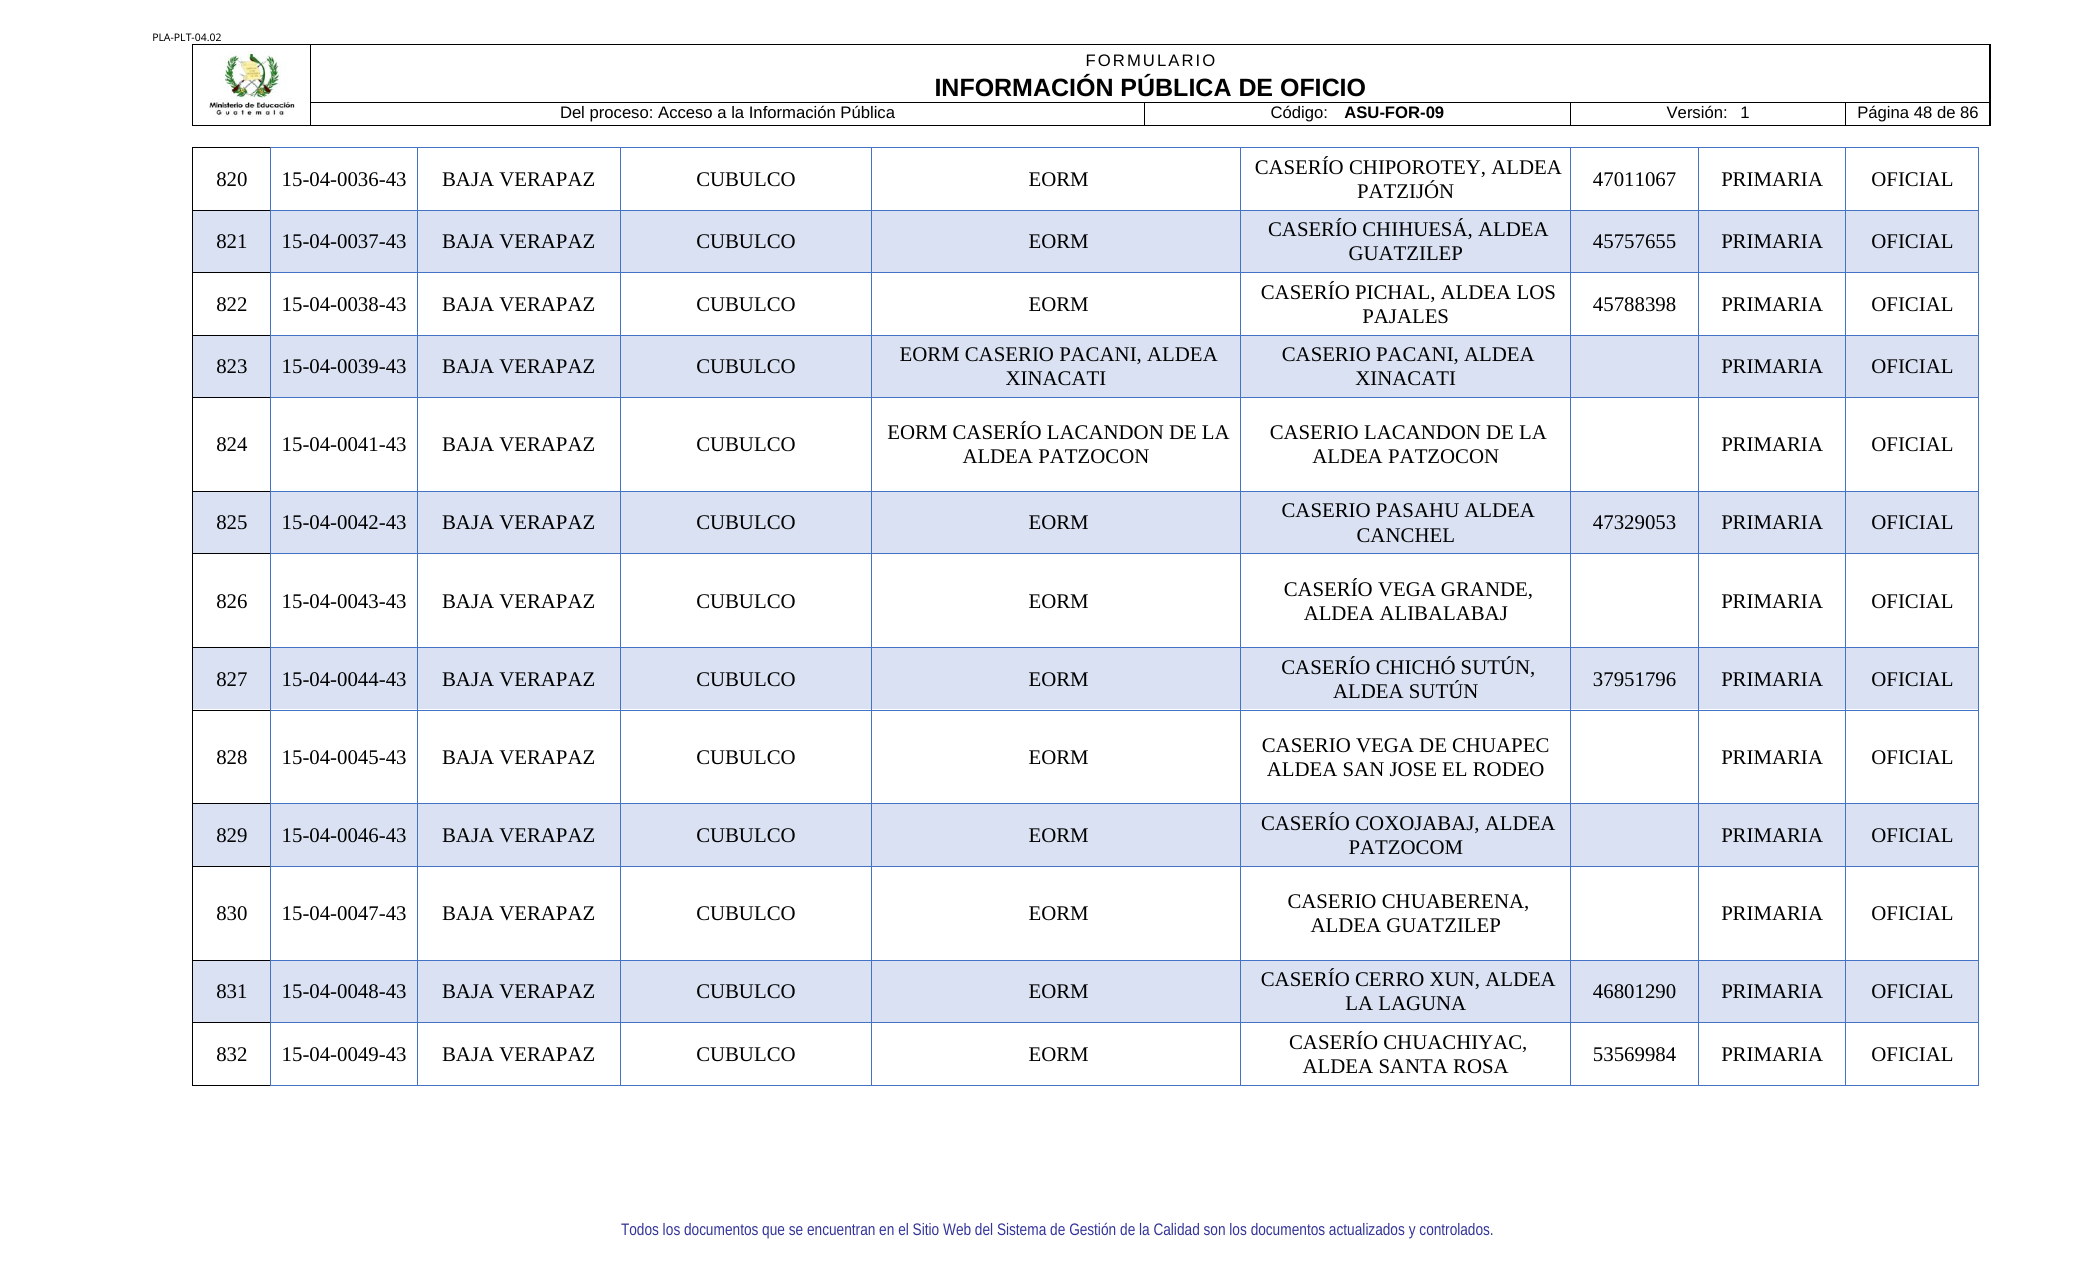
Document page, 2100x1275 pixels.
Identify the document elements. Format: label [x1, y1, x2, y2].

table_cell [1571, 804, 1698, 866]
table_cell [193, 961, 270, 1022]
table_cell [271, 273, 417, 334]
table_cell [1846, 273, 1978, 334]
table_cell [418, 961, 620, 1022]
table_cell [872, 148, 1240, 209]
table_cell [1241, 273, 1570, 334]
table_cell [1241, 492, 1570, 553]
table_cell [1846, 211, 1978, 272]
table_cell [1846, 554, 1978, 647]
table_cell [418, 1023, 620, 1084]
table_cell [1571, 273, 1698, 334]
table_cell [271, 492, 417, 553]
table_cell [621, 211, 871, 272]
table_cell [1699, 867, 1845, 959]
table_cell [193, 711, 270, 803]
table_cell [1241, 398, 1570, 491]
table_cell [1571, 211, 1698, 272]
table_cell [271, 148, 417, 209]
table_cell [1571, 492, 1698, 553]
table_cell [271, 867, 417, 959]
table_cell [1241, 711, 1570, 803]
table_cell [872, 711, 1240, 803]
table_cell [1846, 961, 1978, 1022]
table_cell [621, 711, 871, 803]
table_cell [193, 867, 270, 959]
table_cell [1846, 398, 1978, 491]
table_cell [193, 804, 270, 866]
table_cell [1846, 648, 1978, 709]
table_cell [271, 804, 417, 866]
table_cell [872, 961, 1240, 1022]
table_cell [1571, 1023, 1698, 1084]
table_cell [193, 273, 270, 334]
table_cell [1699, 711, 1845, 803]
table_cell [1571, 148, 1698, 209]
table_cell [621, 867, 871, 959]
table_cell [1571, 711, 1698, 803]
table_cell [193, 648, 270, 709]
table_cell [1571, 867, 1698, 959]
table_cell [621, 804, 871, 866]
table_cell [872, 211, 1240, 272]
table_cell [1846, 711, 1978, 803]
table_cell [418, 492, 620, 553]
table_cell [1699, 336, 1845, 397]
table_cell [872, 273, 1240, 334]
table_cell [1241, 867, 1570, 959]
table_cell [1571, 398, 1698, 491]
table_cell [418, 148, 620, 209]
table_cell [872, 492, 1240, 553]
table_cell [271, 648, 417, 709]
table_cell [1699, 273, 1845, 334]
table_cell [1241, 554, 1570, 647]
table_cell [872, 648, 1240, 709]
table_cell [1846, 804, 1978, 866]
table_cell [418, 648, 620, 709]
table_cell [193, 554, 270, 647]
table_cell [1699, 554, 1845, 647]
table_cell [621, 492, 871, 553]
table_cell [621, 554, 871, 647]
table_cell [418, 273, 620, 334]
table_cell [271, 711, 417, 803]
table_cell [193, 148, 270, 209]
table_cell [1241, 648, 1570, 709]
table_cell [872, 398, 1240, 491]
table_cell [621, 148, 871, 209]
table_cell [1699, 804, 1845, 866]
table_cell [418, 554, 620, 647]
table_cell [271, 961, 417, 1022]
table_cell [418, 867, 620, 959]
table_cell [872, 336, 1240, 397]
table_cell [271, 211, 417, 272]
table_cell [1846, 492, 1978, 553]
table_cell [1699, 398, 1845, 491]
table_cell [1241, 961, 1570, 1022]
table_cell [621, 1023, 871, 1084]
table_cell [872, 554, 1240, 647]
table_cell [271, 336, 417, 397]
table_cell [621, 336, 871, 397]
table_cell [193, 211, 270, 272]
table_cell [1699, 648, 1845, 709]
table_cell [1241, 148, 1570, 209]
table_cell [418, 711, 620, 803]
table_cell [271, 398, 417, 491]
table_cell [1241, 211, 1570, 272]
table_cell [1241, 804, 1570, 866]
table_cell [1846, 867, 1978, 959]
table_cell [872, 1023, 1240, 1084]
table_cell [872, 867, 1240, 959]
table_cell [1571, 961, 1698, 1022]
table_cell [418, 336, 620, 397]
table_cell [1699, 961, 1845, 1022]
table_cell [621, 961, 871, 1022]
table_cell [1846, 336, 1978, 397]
picture [208, 51, 295, 117]
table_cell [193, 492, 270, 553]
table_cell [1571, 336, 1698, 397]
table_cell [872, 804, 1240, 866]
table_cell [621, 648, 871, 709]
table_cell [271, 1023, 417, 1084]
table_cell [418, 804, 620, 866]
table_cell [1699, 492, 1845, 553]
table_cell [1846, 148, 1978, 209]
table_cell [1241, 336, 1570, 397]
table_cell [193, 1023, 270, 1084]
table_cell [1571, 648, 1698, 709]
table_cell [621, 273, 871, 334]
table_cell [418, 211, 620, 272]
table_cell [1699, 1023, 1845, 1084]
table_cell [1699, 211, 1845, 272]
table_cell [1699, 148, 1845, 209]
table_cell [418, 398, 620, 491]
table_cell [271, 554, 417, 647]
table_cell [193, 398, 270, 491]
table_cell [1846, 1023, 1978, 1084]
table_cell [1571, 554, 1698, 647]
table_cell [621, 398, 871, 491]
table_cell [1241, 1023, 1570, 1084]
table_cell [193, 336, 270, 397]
